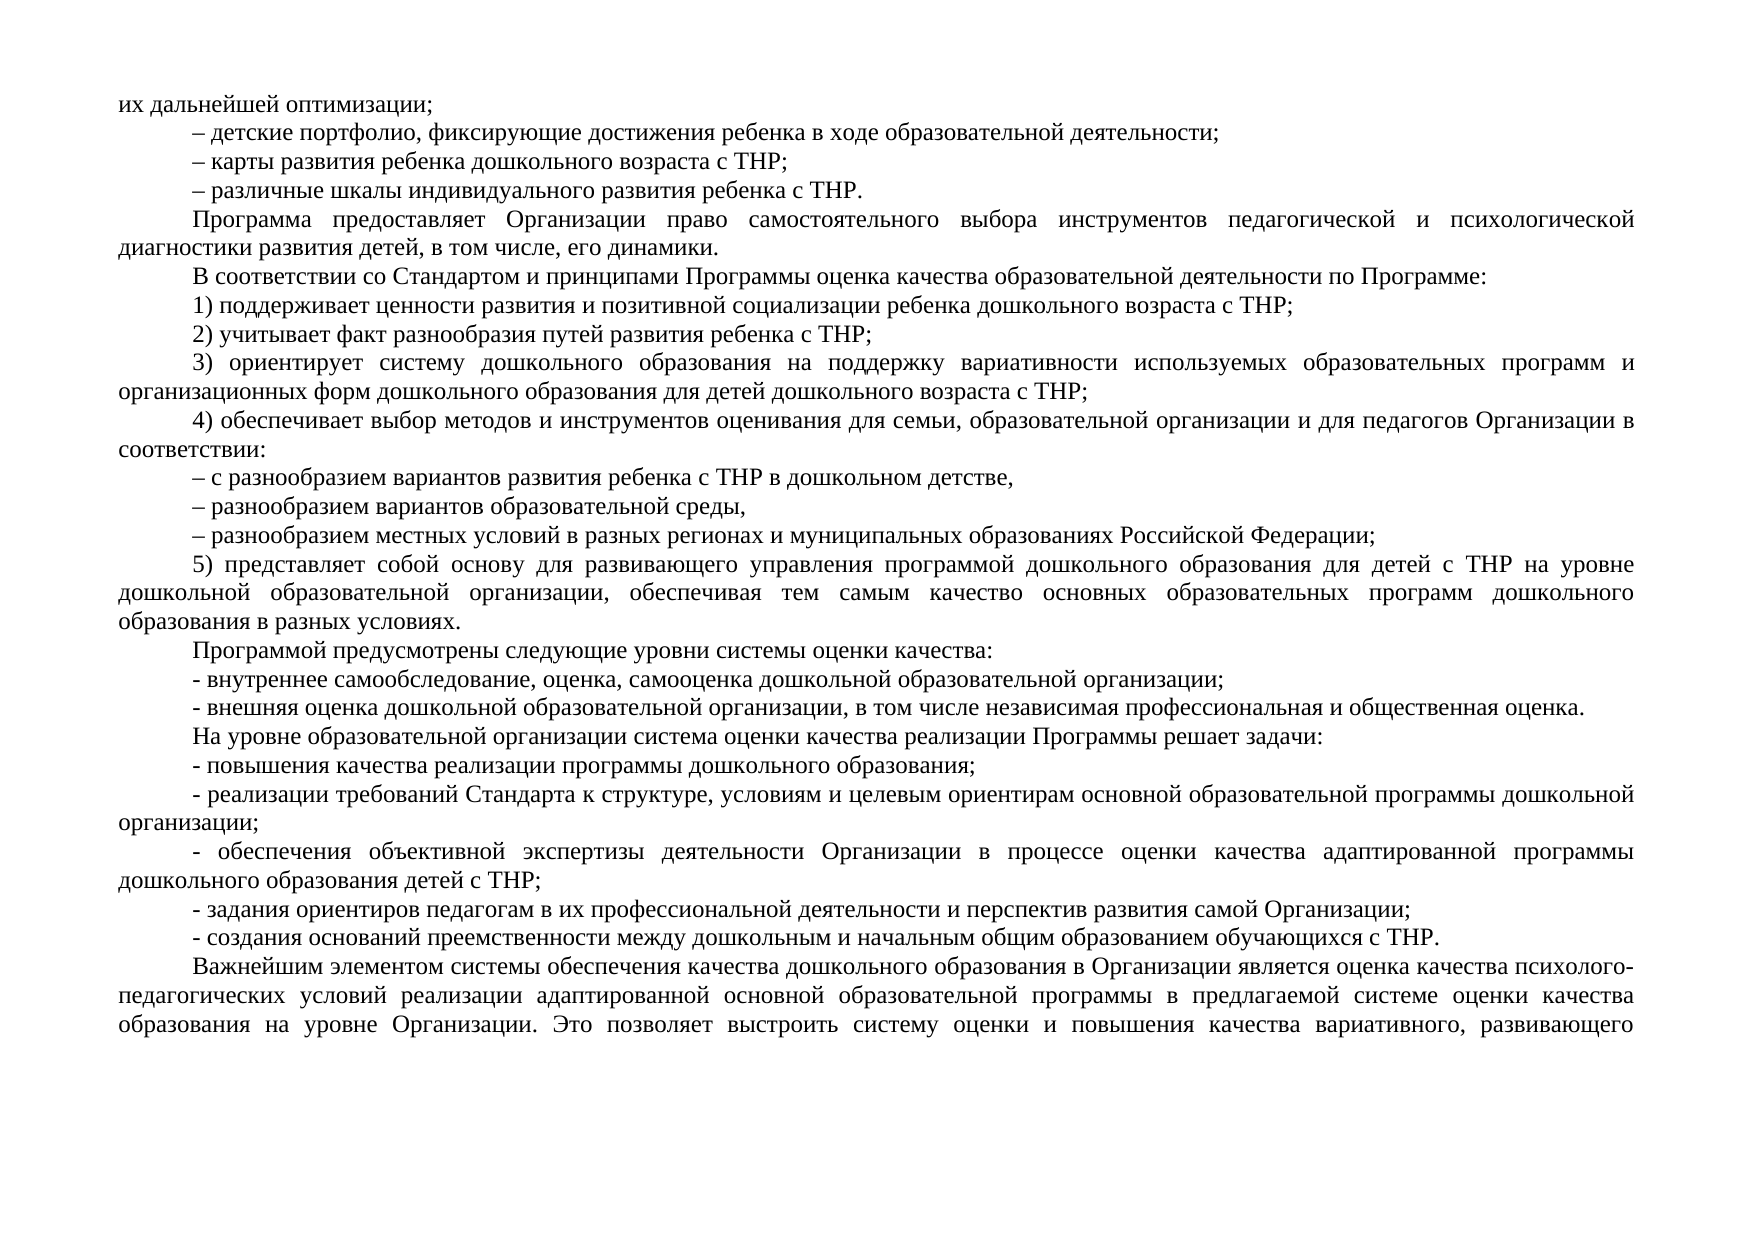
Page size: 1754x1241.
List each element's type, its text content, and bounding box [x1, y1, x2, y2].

text – детские портфолио, фиксирующие достижения ребенка в ходе образовательной деятельности; [118, 117, 1636, 146]
text – различные шкалы индивидуального развития ребенка с ТНР. [118, 175, 1636, 204]
text 5) представляет собой основу для развивающего управления программой дошкольного образования для детей с ТНР на уровне дошкольной образовательной организации, обеспечивая тем самым качество основных образовательных программ дошкольного образования в разных условиях. [118, 549, 1636, 635]
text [118, 89, 1636, 117]
text - внутреннее самообследование, оценка, самооценка дошкольной образовательной организации; [118, 664, 1636, 692]
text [118, 951, 1636, 1037]
text - реализации требований Стандарта к структуре, условиям и целевым ориентирам основной образовательной программы дошкольной организации; [118, 779, 1636, 836]
text - создания оснований преемственности между дошкольным и начальным общим образованием обучающихся с ТНР. [118, 922, 1636, 951]
text 4) обеспечивает выбор методов и инструментов оценивания для семьи, образовательной организации и для педагогов Организации в соответствии: [118, 405, 1636, 462]
text 3) ориентирует систему дошкольного образования на поддержку вариативности используемых образовательных программ и организационных форм дошкольного образования для детей дошкольного возраста с ТНР; [118, 347, 1636, 405]
text - обеспечения объективной экспертизы деятельности Организации в процессе оценки качества адаптированной программы дошкольного образования детей с ТНР; [118, 836, 1636, 894]
text Программой предусмотрены следующие уровни системы оценки качества: [118, 635, 1636, 664]
text 1) поддерживает ценности развития и позитивной социализации ребенка дошкольного возраста с ТНР; [118, 290, 1636, 319]
text – разнообразием местных условий в разных регионах и муниципальных образованиях Российской Федерации; [118, 520, 1636, 549]
text - внешняя оценка дошкольной образовательной организации, в том числе независимая профессиональная и общественная оценка. [118, 692, 1636, 721]
text 2) учитывает факт разнообразия путей развития ребенка с ТНР; [118, 319, 1636, 347]
text – с разнообразием вариантов развития ребенка с ТНР в дошкольном детстве, [118, 462, 1636, 491]
text В соответствии со Стандартом и принципами Программы оценка качества образовательной деятельности по Программе: [118, 261, 1636, 290]
text - повышения качества реализации программы дошкольного образования; [118, 750, 1636, 779]
text На уровне образовательной организации система оценки качества реализации Программы решает задачи: [118, 721, 1636, 750]
text Программа предоставляет Организации право самостоятельного выбора инструментов педагогической и психологической диагностики развития детей, в том числе, его динамики. [118, 204, 1636, 261]
text – разнообразием вариантов образовательной среды, [118, 491, 1636, 520]
text - задания ориентиров педагогам в их профессиональной деятельности и перспектив развития самой Организации; [118, 894, 1636, 922]
text – карты развития ребенка дошкольного возраста с ТНР; [118, 146, 1636, 175]
